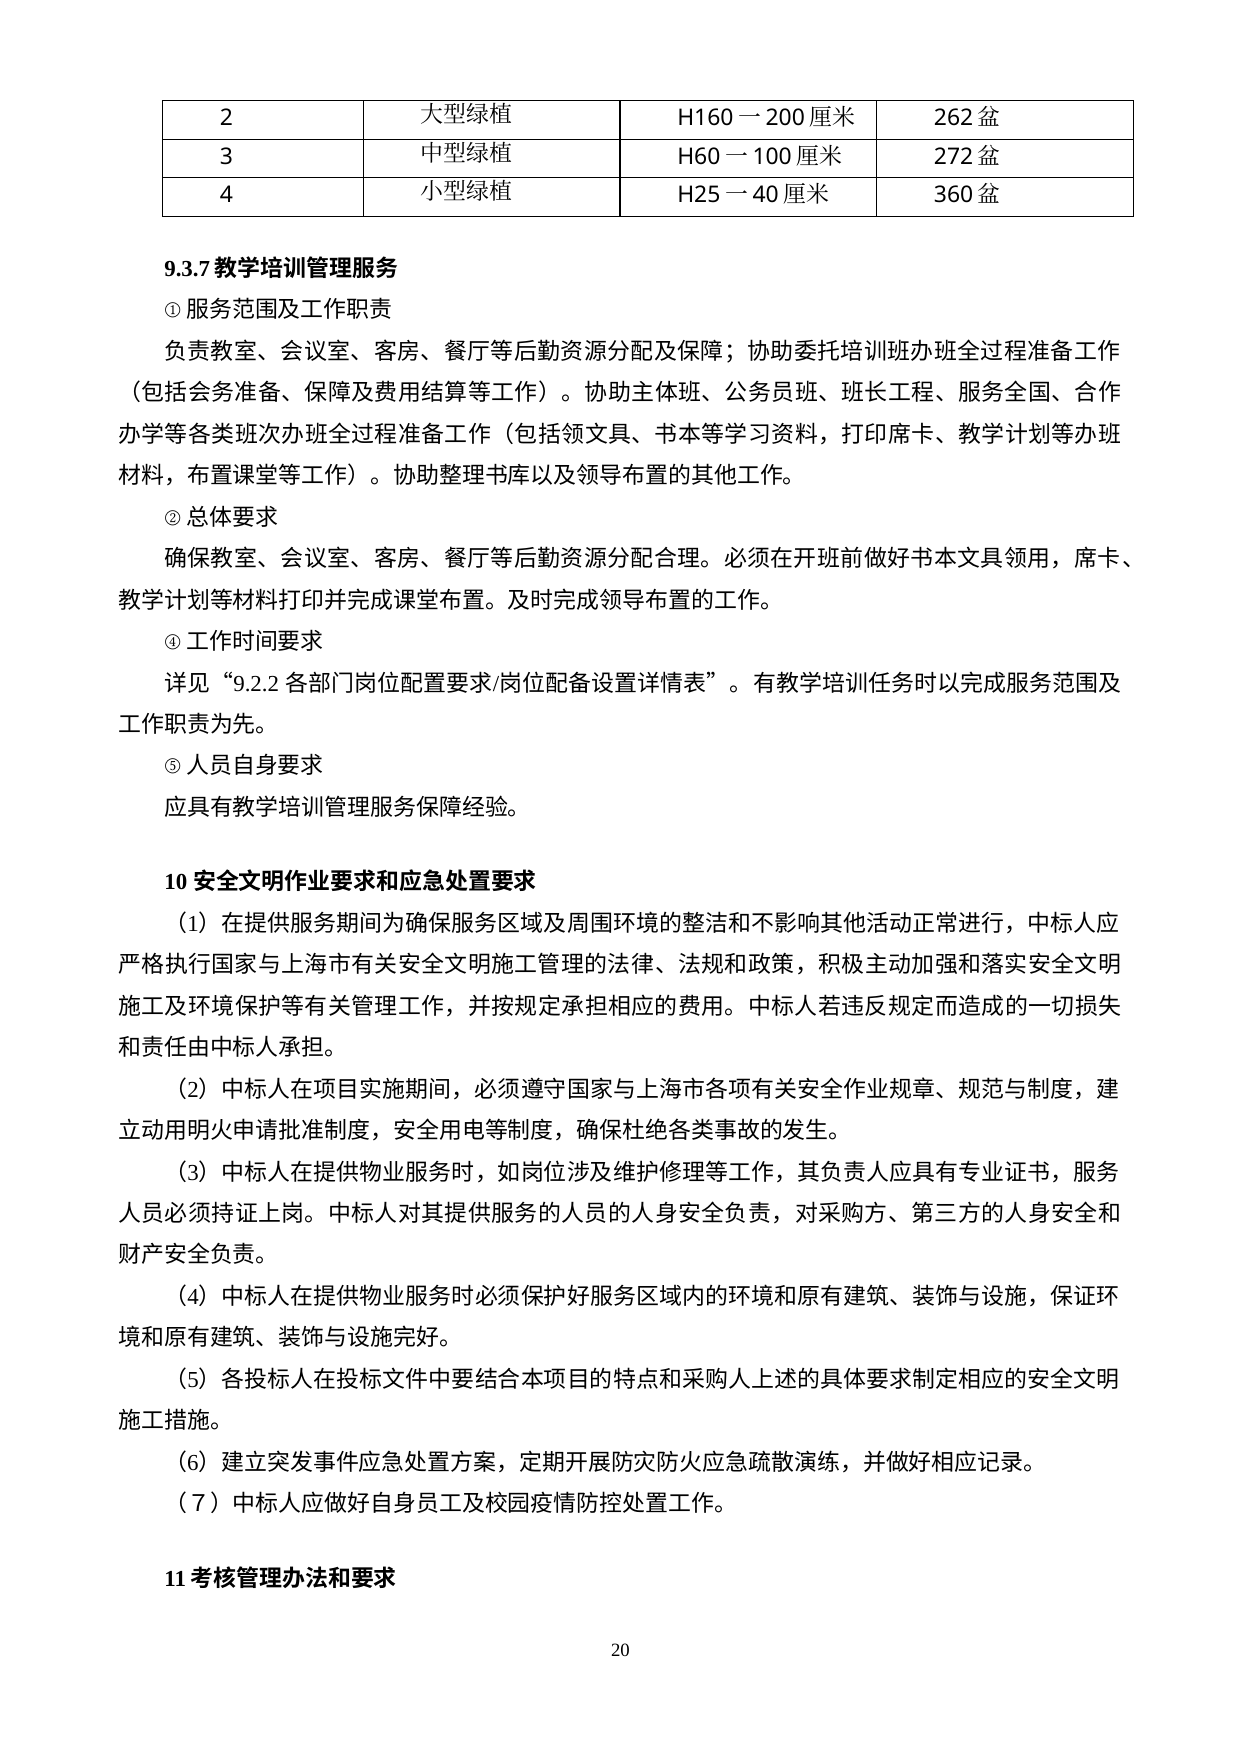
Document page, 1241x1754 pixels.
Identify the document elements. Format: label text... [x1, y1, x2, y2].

table_cell 2 [163, 101, 363, 139]
table_cell 262盆 [877, 101, 1133, 139]
text （1）在提供服务期间为确保服务区域及周围环境的整洁和不影响其他活动正常进行，中标人应严格执行国家与上海市有关安全文明施工管理的法律、法规和政策，积极主动加强和落实安全文明施工及环境保护等有关管理工作，并按规定承担相应的费用。中标人若违反规定而造成的一切损失和责任由中标人承担。 [118, 904, 1122, 1062]
text （2）中标人在项目实施期间，必须遵守国家与上海市各项有关安全作业规章、规范与制度，建立动用明火申请批准制度，安全用电等制度，确保杜绝各类事故的发生。 [118, 1070, 1122, 1145]
text 负责教室、会议室、客房、餐厅等后勤资源分配及保障；协助委托培训班办班全过程准备工作（包括会务准备、保障及费用结算等工作）。协助主体班、公务员班、班长工程、服务全国、合作办学等各类班次办班全过程准备工作（包括领文具、书本等学习资料，打印席卡、教学计划等办班材料，布置课堂等工作）。协助整理书库以及领导布置的其他工作。 [118, 333, 1122, 490]
text （７）中标人应做好自身员工及校园疫情防控处置工作。 [118, 1485, 1122, 1518]
text （5）各投标人在投标文件中要结合本项目的特点和采购人上述的具体要求制定相应的安全文明施工措施。 [118, 1361, 1122, 1435]
text 详见“9.2.2 各部门岗位配置要求/岗位配备设置详情表”。有教学培训任务时以完成服务范围及工作职责为先。 [118, 664, 1122, 739]
text ①服务范围及工作职责 [118, 291, 1122, 324]
text ②总体要求 [118, 498, 1122, 532]
text ④工作时间要求 [118, 623, 1122, 656]
table_cell 大型绿植 [364, 101, 619, 139]
table_cell 中型绿植 [364, 140, 619, 177]
table_cell 3 [163, 140, 363, 177]
table_cell H25一40厘米 [621, 178, 876, 216]
text 确保教室、会议室、客房、餐厅等后勤资源分配合理。必须在开班前做好书本文具领用，席卡、教学计划等材料打印并完成课堂布置。及时完成领导布置的工作。 [118, 540, 1122, 615]
text （6）建立突发事件应急处置方案，定期开展防灾防火应急疏散演练，并做好相应记录。 [118, 1443, 1122, 1477]
table_cell H160一200厘米 [621, 101, 876, 139]
table_cell 272盆 [877, 140, 1133, 177]
table_cell 4 [163, 178, 363, 216]
text 9.3.7教学培训管理服务 [118, 250, 1122, 283]
text 10 安全文明作业要求和应急处置要求 [118, 863, 1122, 896]
table_cell 小型绿植 [364, 178, 619, 216]
table_cell H60一100厘米 [621, 140, 876, 177]
text （4）中标人在提供物业服务时必须保护好服务区域内的环境和原有建筑、装饰与设施，保证环境和原有建筑、装饰与设施完好。 [118, 1278, 1122, 1352]
text 11考核管理办法和要求 [118, 1559, 1122, 1593]
table_cell 360盆 [877, 178, 1133, 216]
text ⑤人员自身要求 [118, 747, 1122, 781]
text 应具有教学培训管理服务保障经验。 [118, 789, 1122, 822]
text （3）中标人在提供物业服务时，如岗位涉及维护修理等工作，其负责人应具有专业证书，服务人员必须持证上岗。中标人对其提供服务的人员的人身安全负责，对采购方、第三方的人身安全和财产安全负责。 [118, 1153, 1122, 1269]
